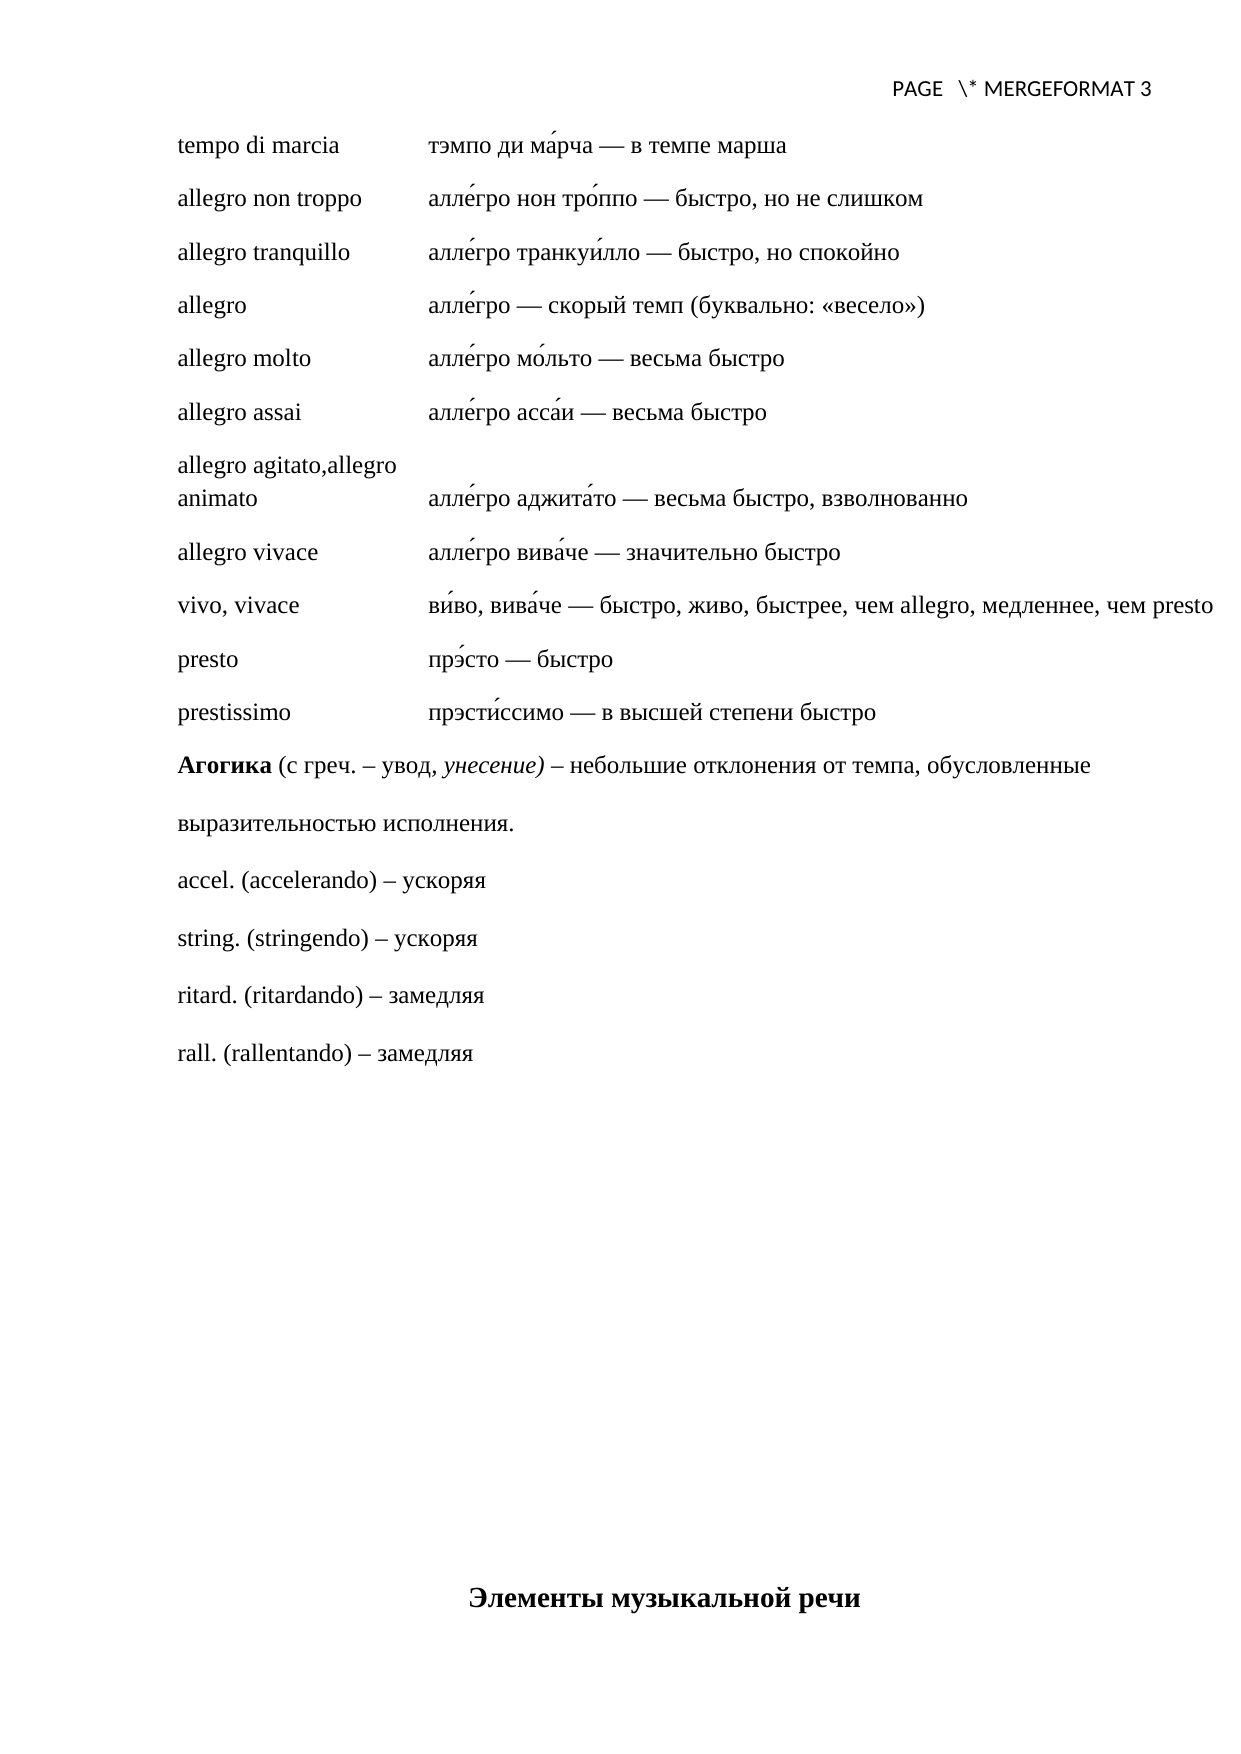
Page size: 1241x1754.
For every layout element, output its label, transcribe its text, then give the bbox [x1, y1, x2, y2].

table_cell прэсти́ссимо — в высшей степени быстро [428, 697, 1240, 751]
table_cell allegro non troppo [177, 183, 428, 237]
text string. (stringendo) – ускоряя [177, 923, 1152, 952]
text ritard. (ritardando) – замедляя [177, 981, 1152, 1009]
text rall. (rallentando) – замедляя [177, 1038, 1152, 1067]
table_cell тэмпо ди ма́рча — в темпе марша [428, 130, 1240, 183]
table_cell алле́гро аджита́то — весьма быстро, взволнованно [428, 450, 1240, 537]
table_cell allegro molto [177, 344, 428, 397]
table_cell presto [177, 644, 428, 697]
table_cell алле́гро транкуи́лло — быстро, но спокойно [428, 237, 1240, 290]
table_cell алле́гро мо́льто — весьма быстро [428, 344, 1240, 397]
table_cell алле́гро нон тро́ппо — быстро, но не слишком [428, 183, 1240, 237]
table_cell алле́гро асса́и — весьма быстро [428, 397, 1240, 450]
text Элементы музыкальной речи [177, 1580, 1152, 1613]
text accel. (accelerando) – ускоряя [177, 866, 1152, 894]
table_cell allegro tranquillo [177, 237, 428, 290]
table_cell прэ́сто — быстро [428, 644, 1240, 697]
table_cell vivo, vivace [177, 590, 428, 644]
table_cell allegro assai [177, 397, 428, 450]
table_cell allegro vivace [177, 537, 428, 590]
table_cell tempo di marcia [177, 130, 428, 183]
table_cell алле́гро вива́че — значительно быстро [428, 537, 1240, 590]
text Агогика (с греч. – увод, унесение) – небольшие отклонения от темпа, обусловленные выразительностью исполнения. [177, 751, 1152, 837]
table_cell алле́гро — скорый темп (буквально: «весело») [428, 290, 1240, 343]
table_cell prestissimo [177, 697, 428, 751]
table_cell ви́во, вива́че — быстро, живо, быстрее, чем allegro, медленнее, чем presto [428, 590, 1240, 644]
table_cell allegro agitato,allegro animato [177, 450, 428, 537]
table_cell allegro [177, 290, 428, 343]
